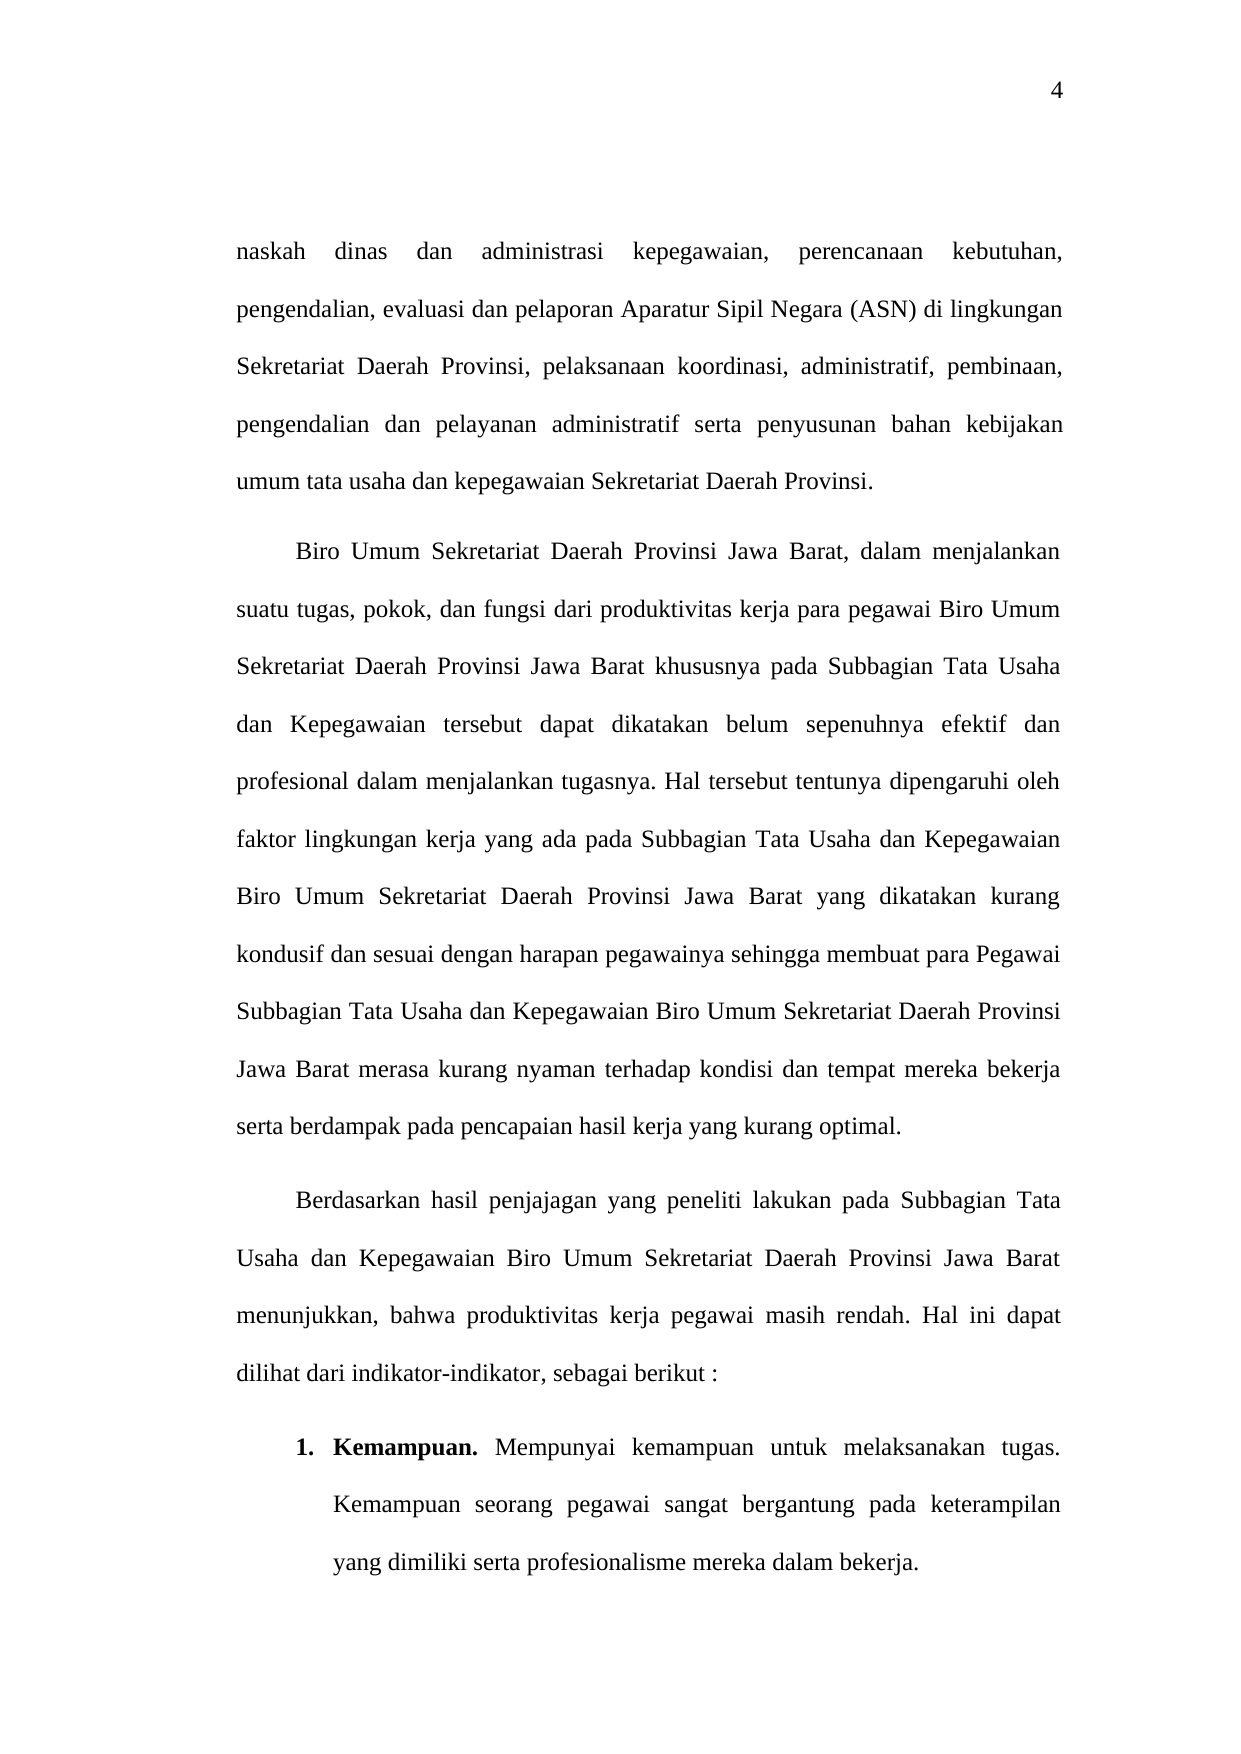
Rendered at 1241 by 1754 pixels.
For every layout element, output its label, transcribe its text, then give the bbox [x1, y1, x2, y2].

text Berdasarkan hasil penjajagan yang peneliti lakukan pada Subbagian Tata Usaha dan Kepegawaian Biro Umum Sekretariat Daerah Provinsi Jawa Barat menunjukkan, bahwa produktivitas kerja pegawai masih rendah. Hal ini dapat dilihat dari indikator-indikator, sebagai berikut : [236, 1185, 1061, 1387]
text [236, 236, 1063, 495]
text Biro Umum Sekretariat Daerah Provinsi Jawa Barat, dalam menjalankan suatu tugas, pokok, dan fungsi dari produktivitas kerja para pegawai Biro Umum Sekretariat Daerah Provinsi Jawa Barat khususnya pada Subbagian Tata Usaha dan Kepegawaian tersebut dapat dikatakan belum sepenuhnya efektif dan profesional dalam menjalankan tugasnya. Hal tersebut tentunya dipengaruhi oleh faktor lingkungan kerja yang ada pada Subbagian Tata Usaha dan Kepegawaian Biro Umum Sekretariat Daerah Provinsi Jawa Barat yang dikatakan kurang kondusif dan sesuai dengan harapan pegawainya sehingga membuat para Pegawai Subbagian Tata Usaha dan Kepegawaian Biro Umum Sekretariat Daerah Provinsi Jawa Barat merasa kurang nyaman terhadap kondisi dan tempat mereka bekerja serta berdampak pada pencapaian hasil kerja yang kurang optimal. [236, 536, 1061, 1140]
list Kemampuan. Mempunyai kemampuan untuk melaksanakan tugas. Kemampuan seorang pegawai sangat bergantung pada keterampilan yang dimiliki serta profesionalisme mereka dalam bekerja. [295, 1432, 1061, 1576]
